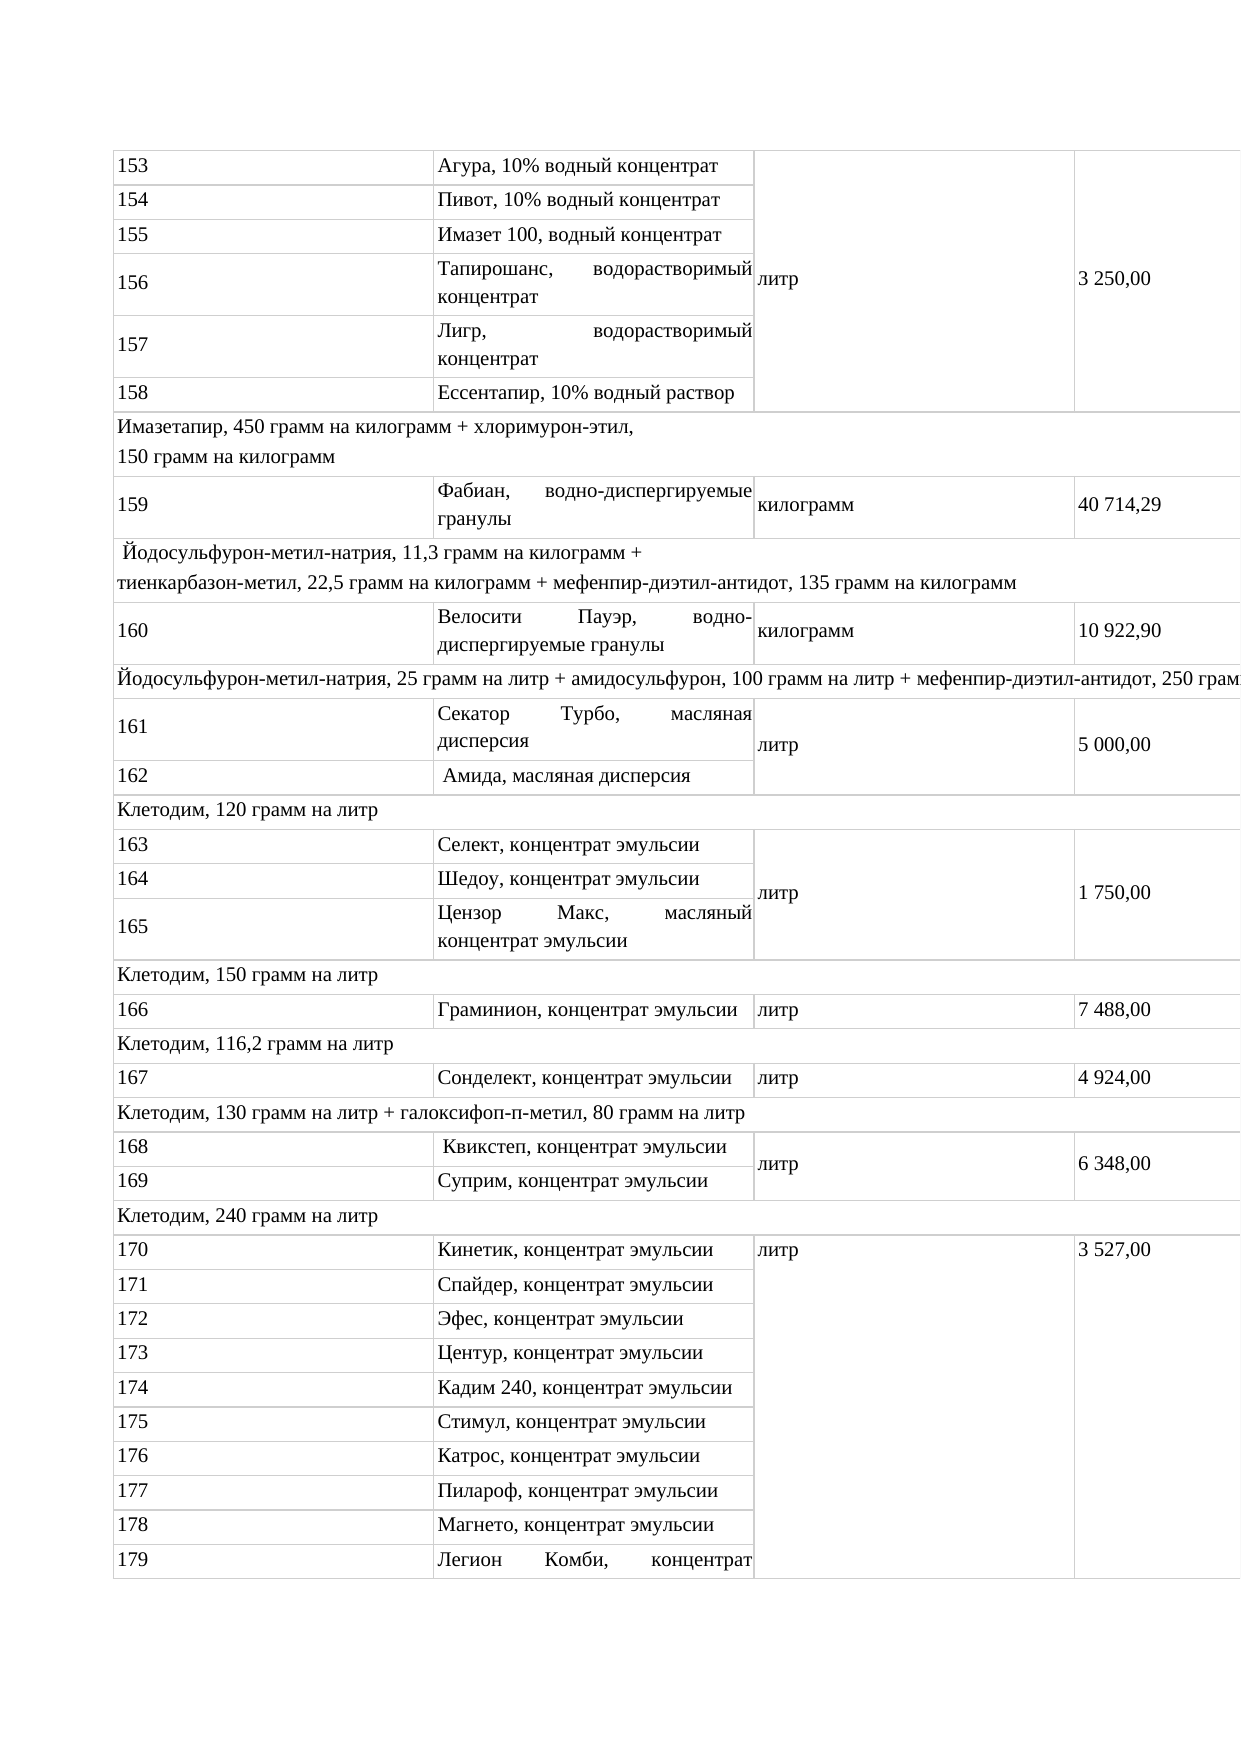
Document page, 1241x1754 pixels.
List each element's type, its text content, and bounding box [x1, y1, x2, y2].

table_cell Суприм, концентрат эмульсии [434, 1167, 753, 1200]
table_cell 167 [114, 1064, 433, 1097]
table_cell 176 [114, 1442, 433, 1475]
table_cell Клетодим, 120 грамм на литр [114, 796, 1240, 829]
table_cell литр [755, 830, 1074, 959]
table_cell Фабиан, водно-диспергируемые гранулы [434, 477, 753, 537]
table_cell 164 [114, 864, 433, 897]
table_cell 174 [114, 1373, 433, 1406]
table_cell 161 [114, 699, 433, 760]
table_cell 165 [114, 899, 433, 959]
table_cell Имазетапир, 450 грамм на килограмм + хлоримурон-этил, 150 грамм на килограмм [114, 413, 1240, 476]
table_cell 166 [114, 995, 433, 1028]
table_cell Йодосульфурон-метил-натрия, 11,3 грамм на килограмм + тиенкарбазон-метил, 22,5 грамм на килограмм + мефенпир-диэтил-антидот, 135 грамм на килограмм [114, 539, 1240, 602]
table_cell литр [755, 1133, 1074, 1200]
table_cell Цензор Макс, масляный концентрат эмульсии [434, 899, 753, 959]
table_cell 7 488,00 [1075, 995, 1240, 1028]
table_cell 1 750,00 [1075, 830, 1240, 959]
table_cell Стимул, концентрат эмульсии [434, 1408, 753, 1441]
table_cell 169 [114, 1167, 433, 1200]
table_cell Кинетик, концентрат эмульсии [434, 1236, 753, 1269]
table_cell Спайдер, концентрат эмульсии [434, 1270, 753, 1303]
table_cell Имазет 100, водный концентрат [434, 220, 753, 253]
table_cell 156 [114, 254, 433, 315]
table_cell 178 [114, 1511, 433, 1544]
table_cell килограмм [755, 603, 1074, 663]
table_cell 160 [114, 603, 433, 663]
table_cell 3 527,00 [1075, 1236, 1240, 1578]
table_cell Пивот, 10% водный концентрат [434, 186, 753, 219]
table_cell 170 [114, 1236, 433, 1269]
table_cell Клетодим, 130 грамм на литр + галоксифоп-п-метил, 80 грамм на литр [114, 1098, 1240, 1131]
table_cell 163 [114, 830, 433, 863]
table_cell Лигр, водорастворимый концентрат [434, 316, 753, 377]
table_cell 159 [114, 477, 433, 537]
table_cell 175 [114, 1408, 433, 1441]
table_cell литр [755, 151, 1074, 411]
table_cell Агура, 10% водный концентрат [434, 151, 753, 184]
table_cell Магнето, концентрат эмульсии [434, 1511, 753, 1544]
table_cell Тапирошанс, водорастворимый концентрат [434, 254, 753, 315]
table_cell Центур, концентрат эмульсии [434, 1339, 753, 1372]
table_cell Йодосульфурон-метил-натрия, 25 грамм на литр + амидосульфурон, 100 грамм на литр + мефенпир-диэтил-антидот, 250 грамм на литр [114, 665, 1240, 698]
table_cell Шедоу, концентрат эмульсии [434, 864, 753, 897]
table_cell Сонделект, концентрат эмульсии [434, 1064, 753, 1097]
table_cell Клетодим, 150 грамм на литр [114, 961, 1240, 994]
table_cell Эфес, концентрат эмульсии [434, 1304, 753, 1337]
table_cell 179 [114, 1545, 433, 1578]
table_cell Граминион, концентрат эмульсии [434, 995, 753, 1028]
table_cell литр [755, 1236, 1074, 1578]
table_cell 153 [114, 151, 433, 184]
table_cell 172 [114, 1304, 433, 1337]
table_cell Селект, концентрат эмульсии [434, 830, 753, 863]
table_cell Пилароф, концентрат эмульсии [434, 1476, 753, 1509]
table_cell килограмм [755, 477, 1074, 537]
table_cell Кадим 240, концентрат эмульсии [434, 1373, 753, 1406]
table_cell Катрос, концентрат эмульсии [434, 1442, 753, 1475]
table_cell 173 [114, 1339, 433, 1372]
table_cell литр [755, 1064, 1074, 1097]
table_cell Амида, масляная дисперсия [434, 761, 753, 794]
table_cell 5 000,00 [1075, 699, 1240, 794]
table_cell 168 [114, 1133, 433, 1166]
table_cell литр [755, 699, 1074, 794]
table_cell 158 [114, 378, 433, 411]
table_cell Квикстеп, концентрат эмульсии [434, 1133, 753, 1166]
table_cell литр [755, 995, 1074, 1028]
table_cell 3 250,00 [1075, 151, 1240, 411]
table_cell 4 924,00 [1075, 1064, 1240, 1097]
table_cell 171 [114, 1270, 433, 1303]
table_cell Ессентапир, 10% водный раствор [434, 378, 753, 411]
table_cell Клетодим, 240 грамм на литр [114, 1201, 1240, 1234]
table_cell 40 714,29 [1075, 477, 1240, 537]
table_cell Велосити Пауэр, водно-диспергируемые гранулы [434, 603, 753, 663]
table_cell 10 922,90 [1075, 603, 1240, 663]
table_cell 155 [114, 220, 433, 253]
table_cell 157 [114, 316, 433, 377]
table_cell Секатор Турбо, масляная дисперсия [434, 699, 753, 760]
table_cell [434, 1545, 753, 1578]
table_cell 6 348,00 [1075, 1133, 1240, 1200]
table_cell 154 [114, 186, 433, 219]
table_cell Клетодим, 116,2 грамм на литр [114, 1029, 1240, 1062]
table_cell 177 [114, 1476, 433, 1509]
table_cell 162 [114, 761, 433, 794]
